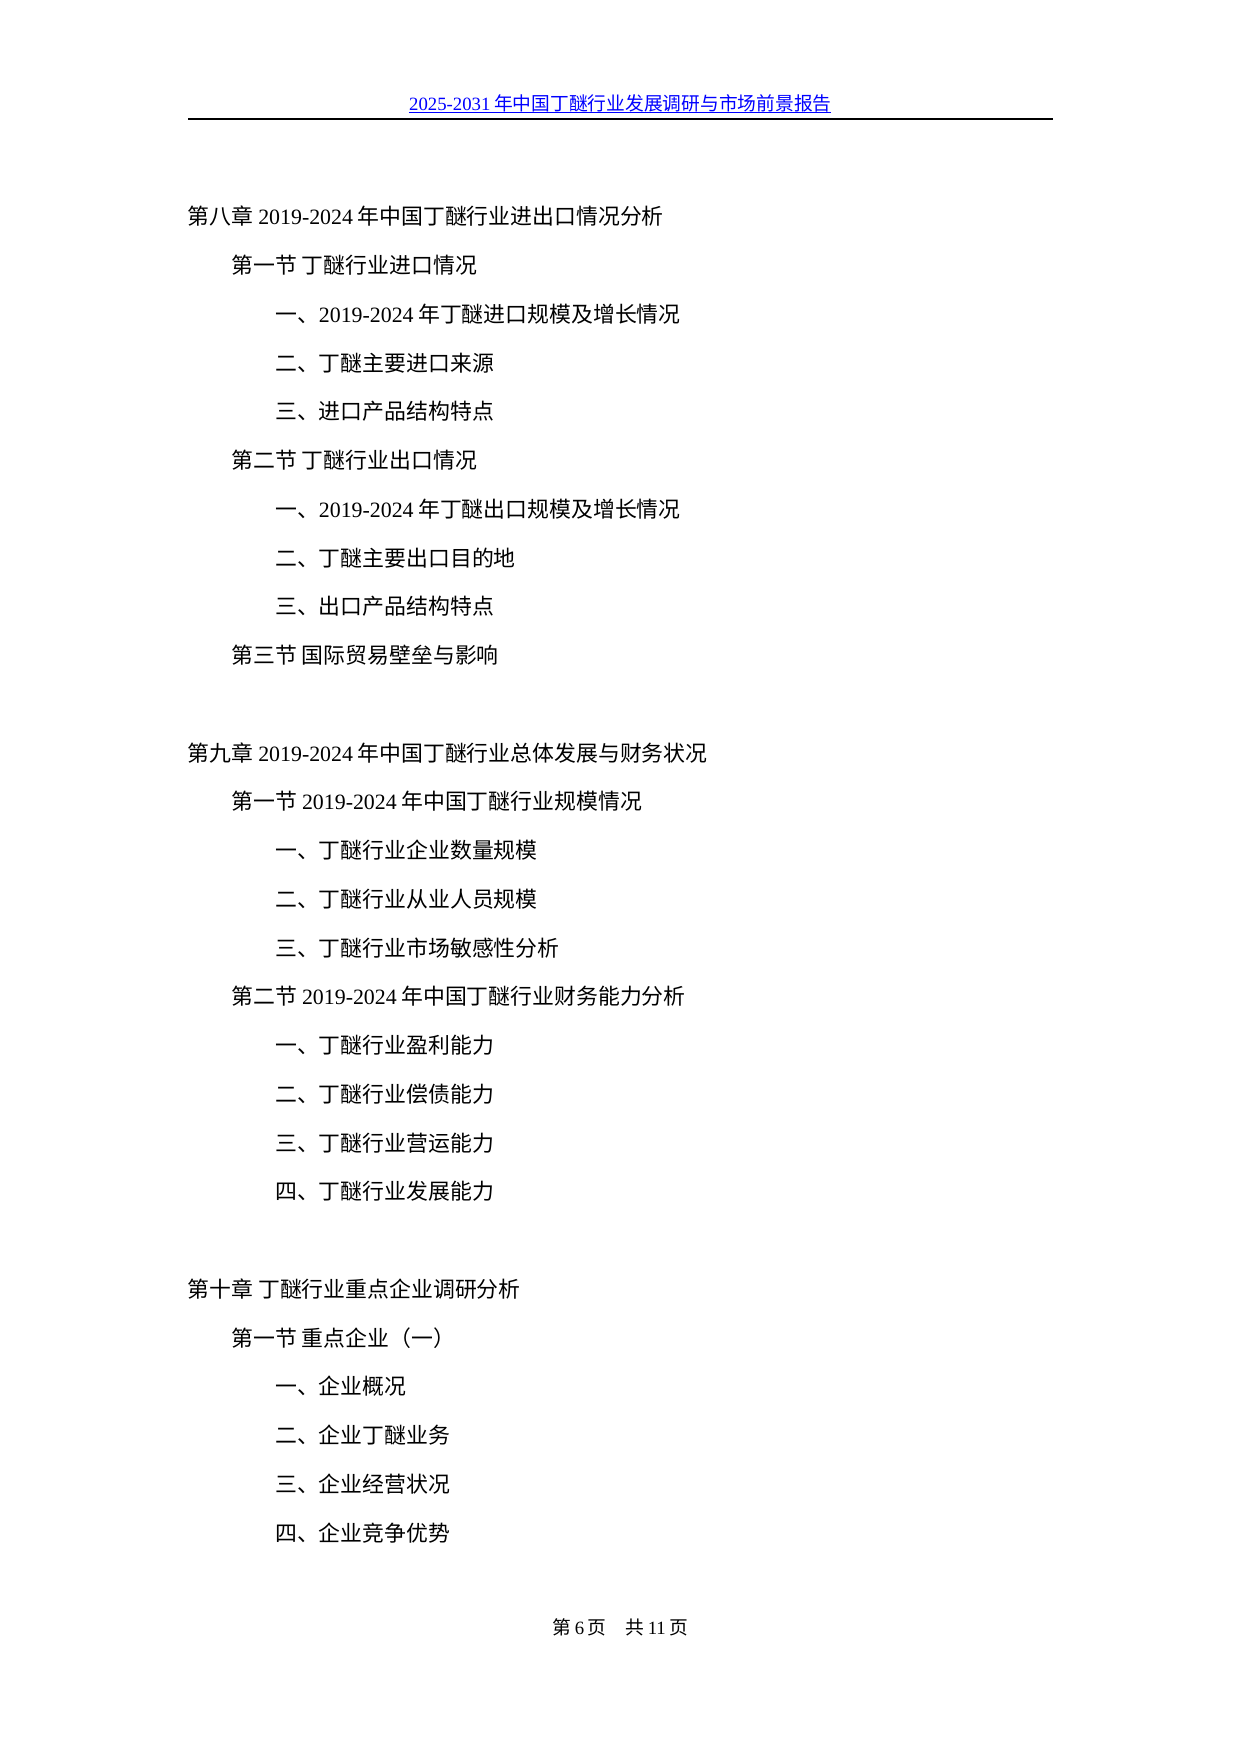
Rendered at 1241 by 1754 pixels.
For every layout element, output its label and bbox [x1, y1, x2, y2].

text [187, 150, 1053, 1548]
